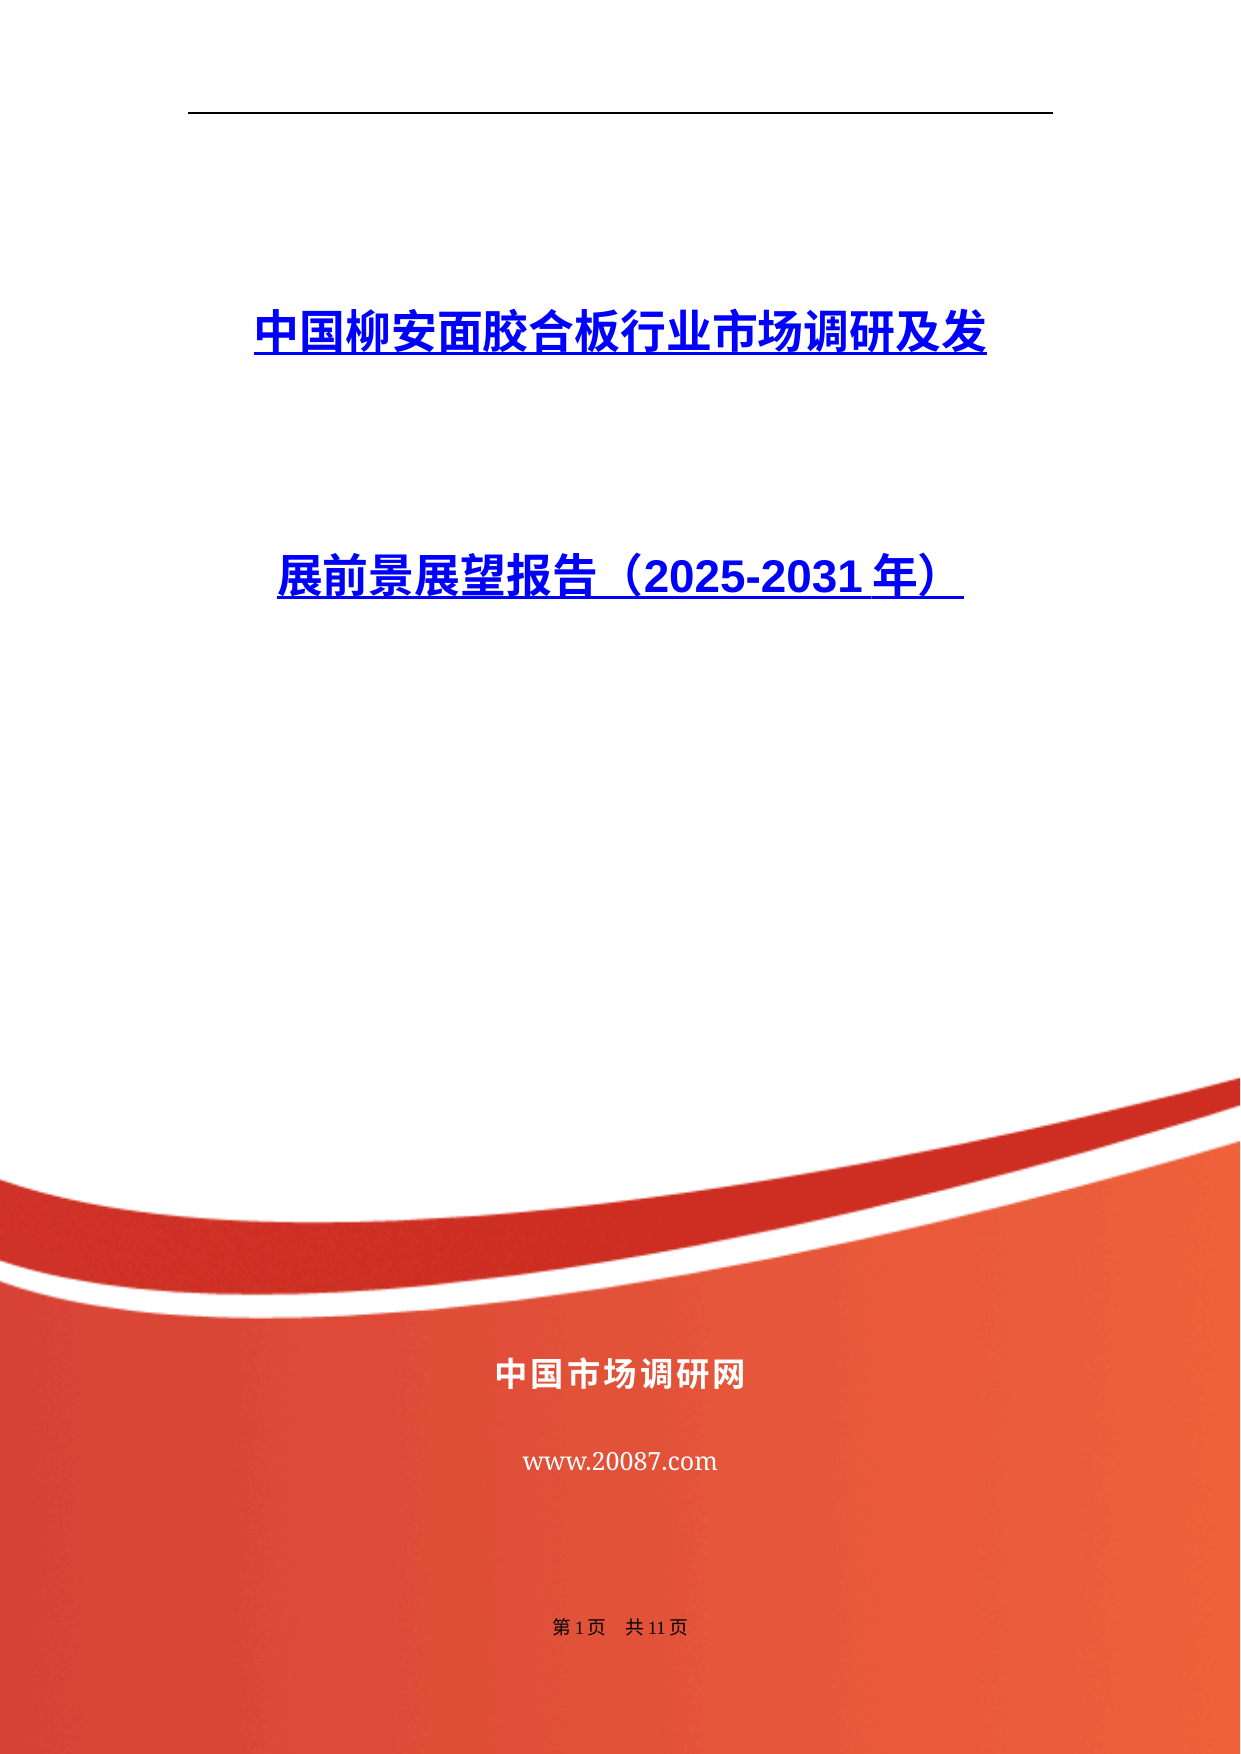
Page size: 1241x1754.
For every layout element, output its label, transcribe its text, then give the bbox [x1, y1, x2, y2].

picture [0, 1006, 1241, 1754]
table_header 中国柳安面胶合板行业市场调研及发展前景展望报告（2025-2031年） [188, 207, 1053, 773]
subtitle 中国市场调研网 [187, 1339, 1053, 1404]
text www.20087.com [187, 1428, 1053, 1493]
